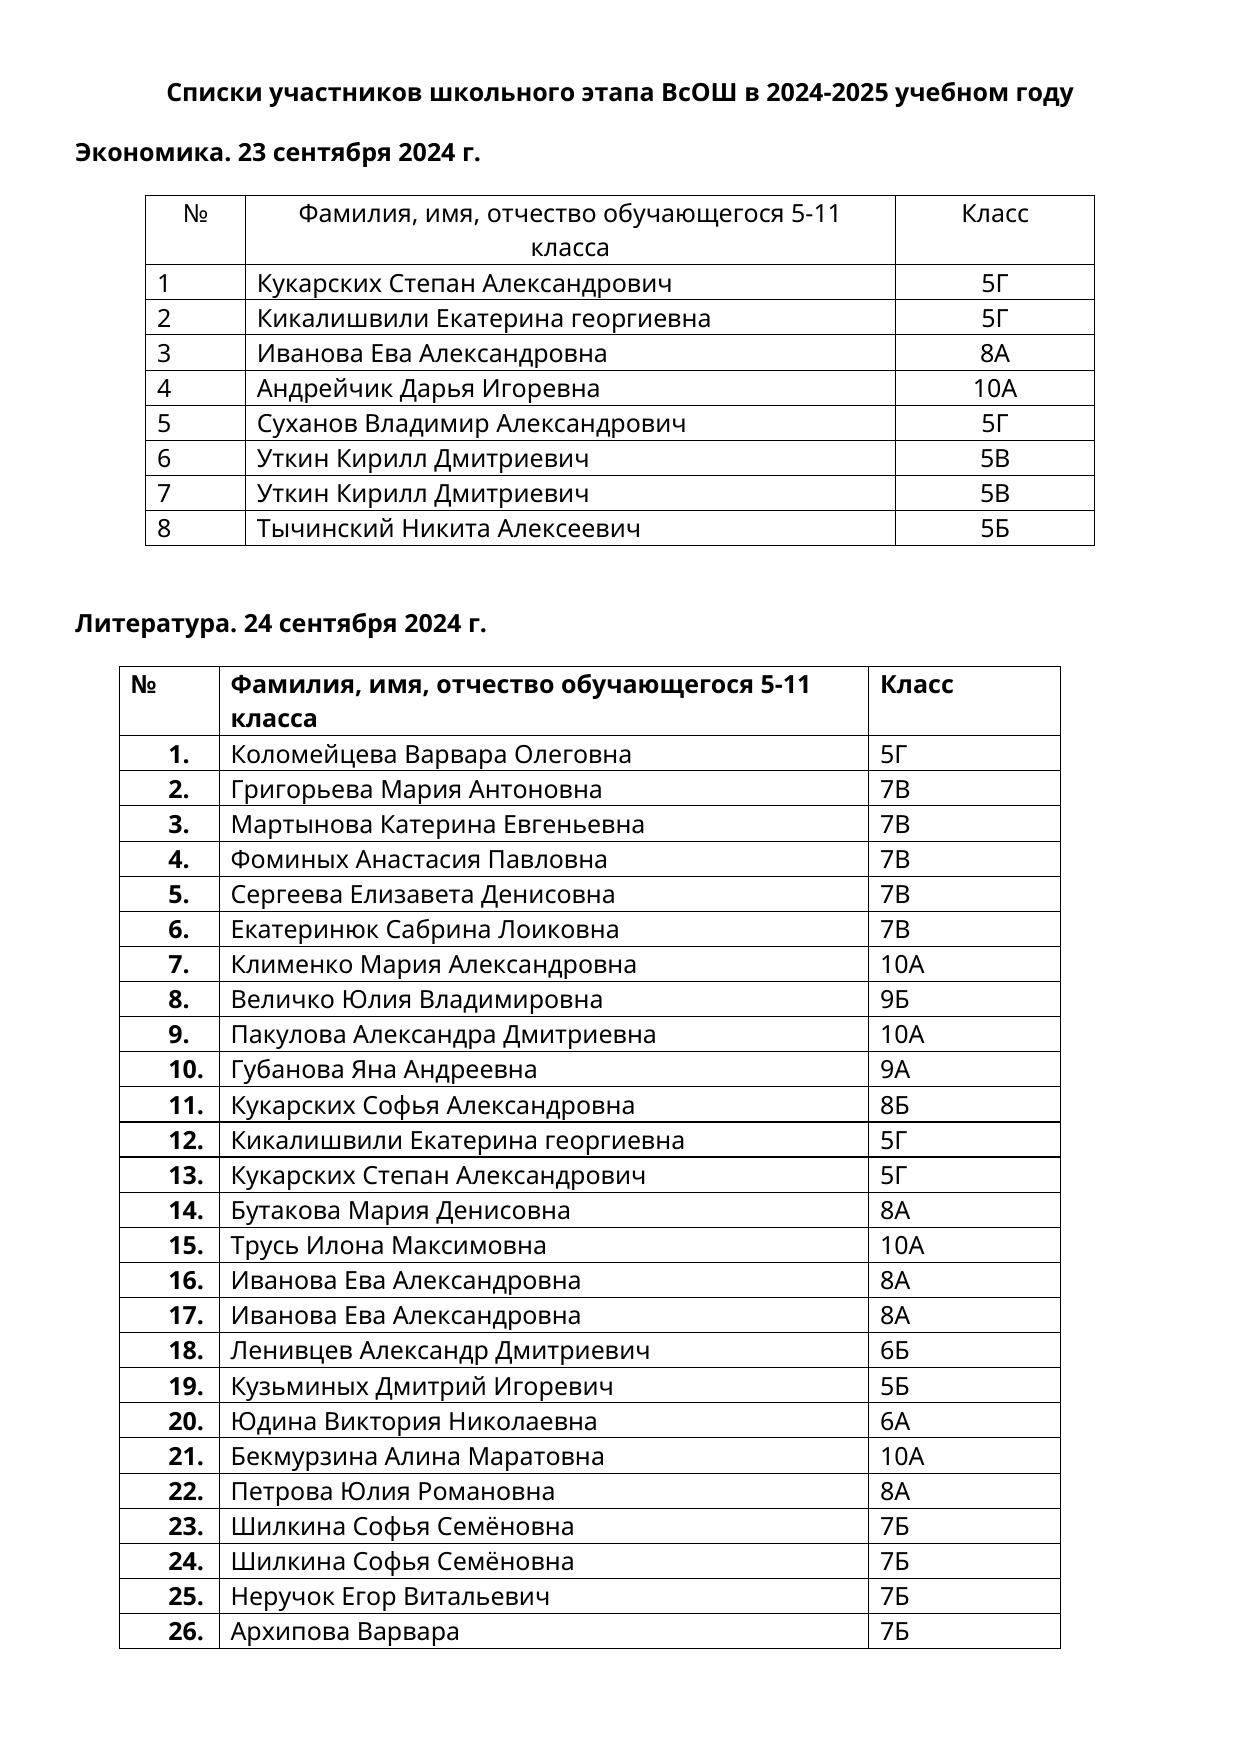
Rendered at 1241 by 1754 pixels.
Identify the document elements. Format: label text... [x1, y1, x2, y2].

table_cell 7Б [869, 1509, 1060, 1543]
table_cell Андрейчик Дарья Игоревна [246, 371, 895, 404]
table_cell Кикалишвили Екатерина георгиевна [220, 1123, 868, 1156]
table_cell 2 [146, 300, 245, 334]
table_header Фамилия, имя, отчество обучающегося 5-11 класса [220, 667, 868, 735]
table_cell Шилкина Софья Семёновна [220, 1544, 868, 1578]
table_cell Юдина Виктория Николаевна [220, 1403, 868, 1437]
table_cell 6 [146, 441, 245, 475]
table_cell Фоминых Анастасия Павловна [220, 842, 868, 876]
text Экономика. 23 сентября 2024 г. [75, 135, 1165, 169]
table_cell [120, 1228, 219, 1262]
table_cell 5Б [869, 1368, 1060, 1402]
table_cell Кикалишвили Екатерина георгиевна [246, 300, 895, 334]
table_header Класс [896, 196, 1094, 264]
table_cell Бекмурзина Алина Маратовна [220, 1438, 868, 1472]
table_cell 9Б [869, 982, 1060, 1016]
table_cell 5 [146, 406, 245, 440]
table_cell [120, 1579, 219, 1613]
table_cell 8А [869, 1263, 1060, 1297]
table_cell 8А [896, 335, 1094, 369]
text Литература. 24 сентября 2024 г. [75, 606, 1165, 640]
table_cell Суханов Владимир Александрович [246, 406, 895, 440]
table_cell [120, 912, 219, 946]
table_cell 10А [896, 371, 1094, 404]
table_header Класс [869, 667, 1060, 735]
table_cell Кукарских Степан Александрович [220, 1158, 868, 1192]
table_cell Кузьминых Дмитрий Игоревич [220, 1368, 868, 1402]
table_cell 5Г [896, 406, 1094, 440]
table_cell [120, 947, 219, 981]
table_cell 7В [869, 877, 1060, 911]
table_cell Иванова Ева Александровна [220, 1263, 868, 1297]
table_cell [120, 1438, 219, 1472]
table_cell 7Б [869, 1544, 1060, 1578]
table_cell Уткин Кирилл Дмитриевич [246, 441, 895, 475]
table_cell 5В [896, 476, 1094, 510]
table_cell [120, 1123, 219, 1156]
table_cell Петрова Юлия Романовна [220, 1474, 868, 1507]
table_cell 5Г [869, 1158, 1060, 1192]
table_header № [146, 196, 245, 264]
text Списки участников школьного этапа ВсОШ в 2024-2025 учебном году [75, 75, 1165, 109]
table_cell [120, 1474, 219, 1507]
table_cell [120, 1368, 219, 1402]
table_cell 7В [869, 771, 1060, 805]
table_cell 4 [146, 371, 245, 404]
table_cell [120, 1509, 219, 1543]
table_cell 6Б [869, 1333, 1060, 1367]
table_cell 5Г [869, 1123, 1060, 1156]
table_cell Пакулова Александра Дмитриевна [220, 1017, 868, 1051]
table_cell 8А [869, 1474, 1060, 1507]
table_cell 10А [869, 1228, 1060, 1262]
table_cell 3 [146, 335, 245, 369]
table_cell Клименко Мария Александровна [220, 947, 868, 981]
table_cell 7В [869, 842, 1060, 876]
table_cell Иванова Ева Александровна [220, 1298, 868, 1332]
table_cell Кукарских Софья Александровна [220, 1087, 868, 1121]
table_cell 5В [896, 441, 1094, 475]
table_cell [120, 842, 219, 876]
table_cell [120, 736, 219, 770]
table_cell [120, 1193, 219, 1227]
table_cell Тычинский Никита Алексеевич [246, 511, 895, 545]
table_cell Неручок Егор Витальевич [220, 1579, 868, 1613]
table_cell 5Г [869, 736, 1060, 770]
table_cell Коломейцева Варвара Олеговна [220, 736, 868, 770]
table_cell Величко Юлия Владимировна [220, 982, 868, 1016]
table_cell 8А [869, 1298, 1060, 1332]
table_cell [120, 771, 219, 805]
table_cell Екатеринюк Сабрина Лоиковна [220, 912, 868, 946]
table_cell Трусь Илона Максимовна [220, 1228, 868, 1262]
table_cell [120, 1403, 219, 1437]
table_cell 7Б [869, 1614, 1060, 1648]
table_cell [120, 877, 219, 911]
table_cell [120, 1544, 219, 1578]
table_cell [120, 1052, 219, 1086]
table_cell Мартынова Катерина Евгеньевна [220, 806, 868, 841]
table_cell [120, 1158, 219, 1192]
table_cell Кукарских Степан Александрович [246, 265, 895, 299]
table_cell 8Б [869, 1087, 1060, 1121]
table_cell [120, 1263, 219, 1297]
table_cell [120, 1087, 219, 1121]
table_cell 10А [869, 947, 1060, 981]
table_cell 6А [869, 1403, 1060, 1437]
table_cell 9А [869, 1052, 1060, 1086]
table_cell 7Б [869, 1579, 1060, 1613]
table_cell Губанова Яна Андреевна [220, 1052, 868, 1086]
table_cell [120, 1333, 219, 1367]
table_cell [120, 1614, 219, 1648]
table_cell Архипова Варвара [220, 1614, 868, 1648]
table_cell Сергеева Елизавета Денисовна [220, 877, 868, 911]
table_cell Григорьева Мария Антоновна [220, 771, 868, 805]
table_cell Уткин Кирилл Дмитриевич [246, 476, 895, 510]
table_cell 7 [146, 476, 245, 510]
table_cell [120, 1298, 219, 1332]
table_cell 1 [146, 265, 245, 299]
table_cell 5Г [896, 265, 1094, 299]
table_cell [120, 1017, 219, 1051]
table_cell [120, 806, 219, 841]
table_cell 5Б [896, 511, 1094, 545]
table_header № [120, 667, 219, 735]
table_cell Бутакова Мария Денисовна [220, 1193, 868, 1227]
table_cell Шилкина Софья Семёновна [220, 1509, 868, 1543]
table_cell Ленивцев Александр Дмитриевич [220, 1333, 868, 1367]
table_cell 7В [869, 806, 1060, 841]
table_cell [120, 982, 219, 1016]
table_header Фамилия, имя, отчество обучающегося 5-11 класса [246, 196, 895, 264]
table_cell 5Г [896, 300, 1094, 334]
table_cell 8 [146, 511, 245, 545]
table_cell Иванова Ева Александровна [246, 335, 895, 369]
table_cell 10А [869, 1017, 1060, 1051]
table_cell 10А [869, 1438, 1060, 1472]
table_cell 8А [869, 1193, 1060, 1227]
table_cell 7В [869, 912, 1060, 946]
